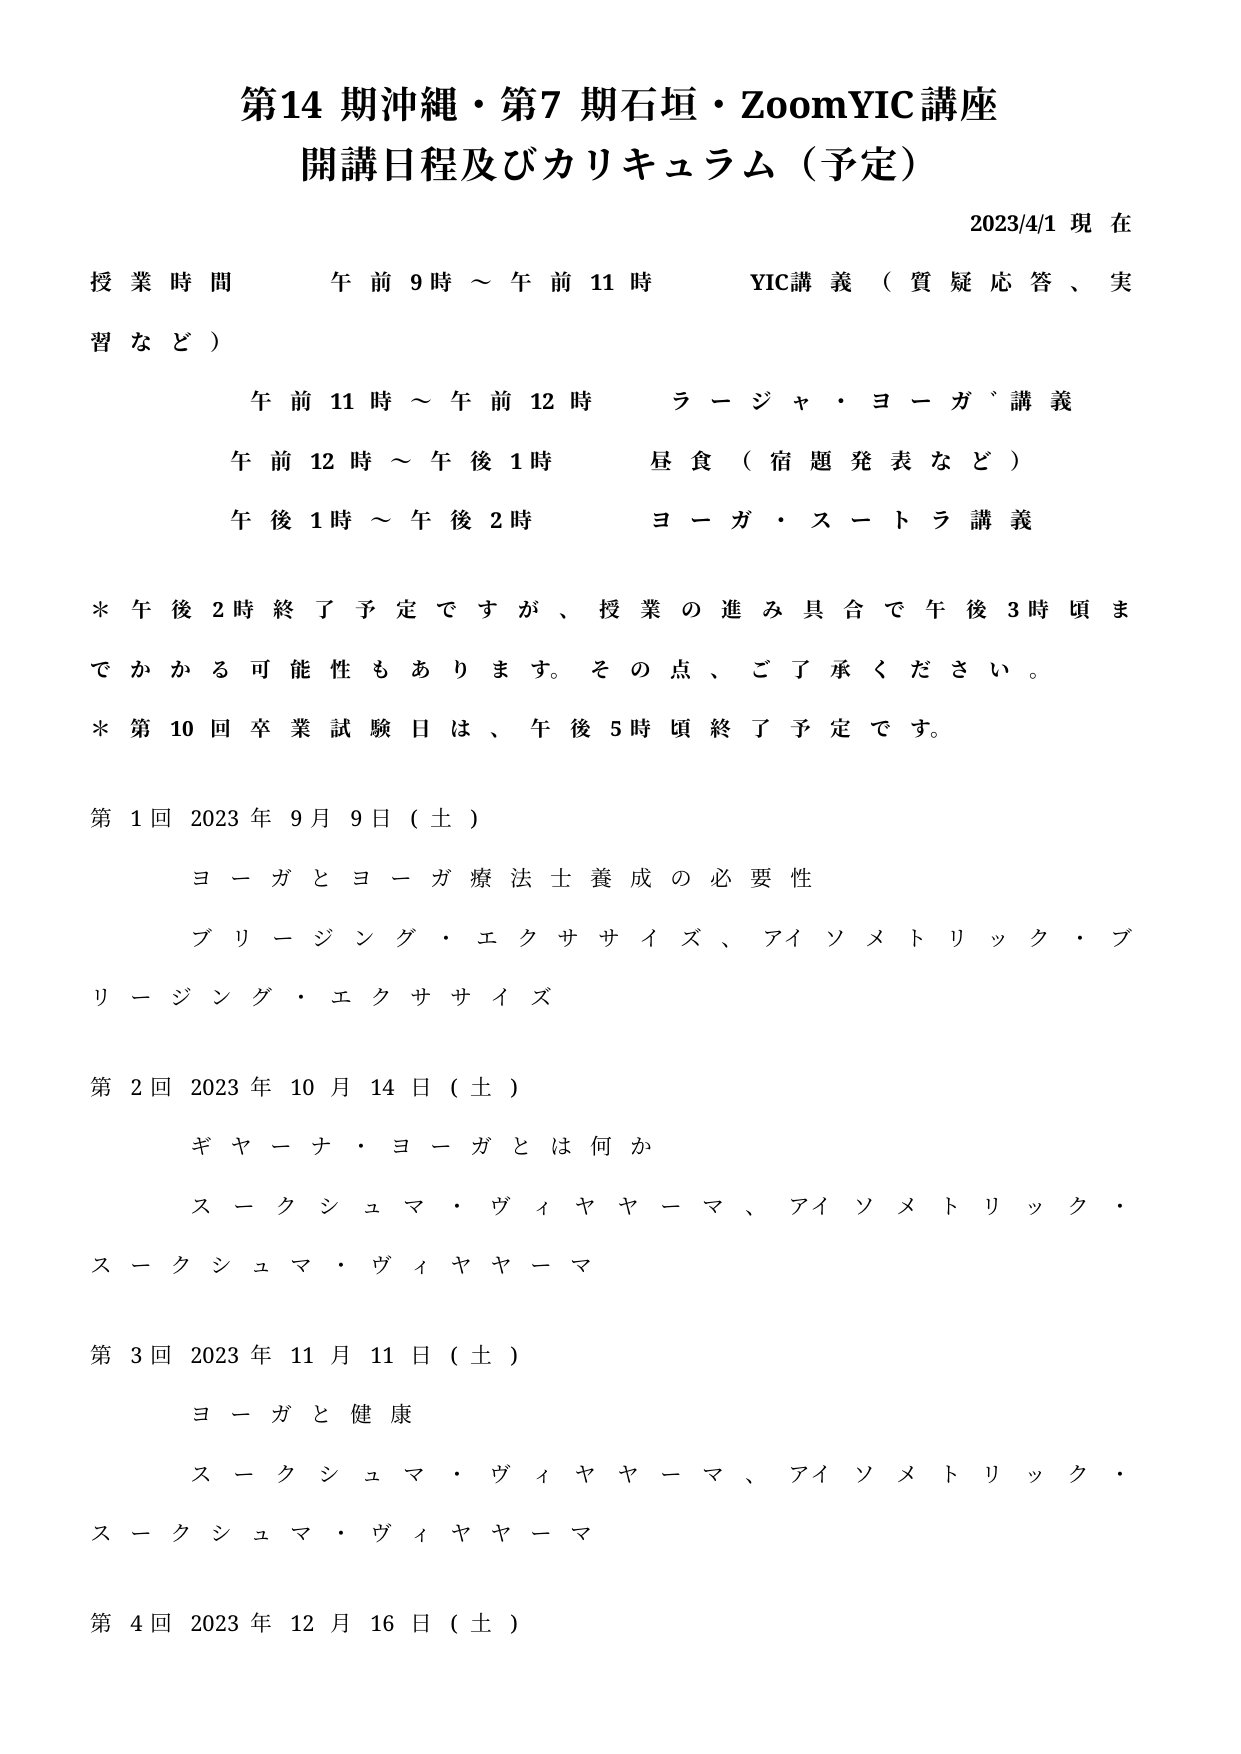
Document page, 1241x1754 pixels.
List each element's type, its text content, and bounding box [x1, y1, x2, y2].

text 午前12時～午後1時 昼食（宿題発表など） [90, 430, 1150, 490]
text ギヤーナ・ヨーガとは何か [90, 1115, 1150, 1175]
text ブリージング・エクササイズ、アイソメトリック・ブリージング・エクササイズ [90, 907, 1150, 1026]
text ヨーガとヨーガ療法士養成の必要性 [90, 847, 1150, 907]
text スークシュマ・ヴィヤヤーマ、アイソメトリック・スークシュマ・ヴィヤヤーマ [90, 1443, 1150, 1562]
text 午後1時～午後2時 ヨーガ・スートラ講義 [90, 490, 1150, 549]
text 第14期沖縄・第7期石垣・ZoomYIC講座 [90, 73, 1150, 132]
text 第4回2023年12月16日(土) [90, 1592, 1150, 1652]
text スークシュマ・ヴィヤヤーマ、アイソメトリック・スークシュマ・ヴィヤヤーマ [90, 1175, 1150, 1294]
text 午前11時～午前12時 ラージャ・ヨーガﾞ講義 [90, 371, 1150, 430]
text ヨーガと健康 [90, 1383, 1150, 1443]
text 授業時間 午前9時～午前11時 YIC講義（質疑応答、実習など） [90, 251, 1150, 371]
text 開講日程及びカリキュラム（予定） [90, 132, 1150, 192]
text 第3回2023年11月11日(土) [90, 1324, 1150, 1383]
text ＊第10回卒業試験日は、午後5時頃終了予定です。 [90, 698, 1150, 758]
text 2023/4/1現在 [90, 192, 1150, 251]
text 第1回2023年9月9日(土) [90, 788, 1150, 847]
text 第2回2023年10月14日(土) [90, 1056, 1150, 1115]
text ＊午後2時終了予定ですが、授業の進み具合で午後3時頃までかかる可能性もあります。その点、ご了承ください。 [90, 579, 1150, 698]
